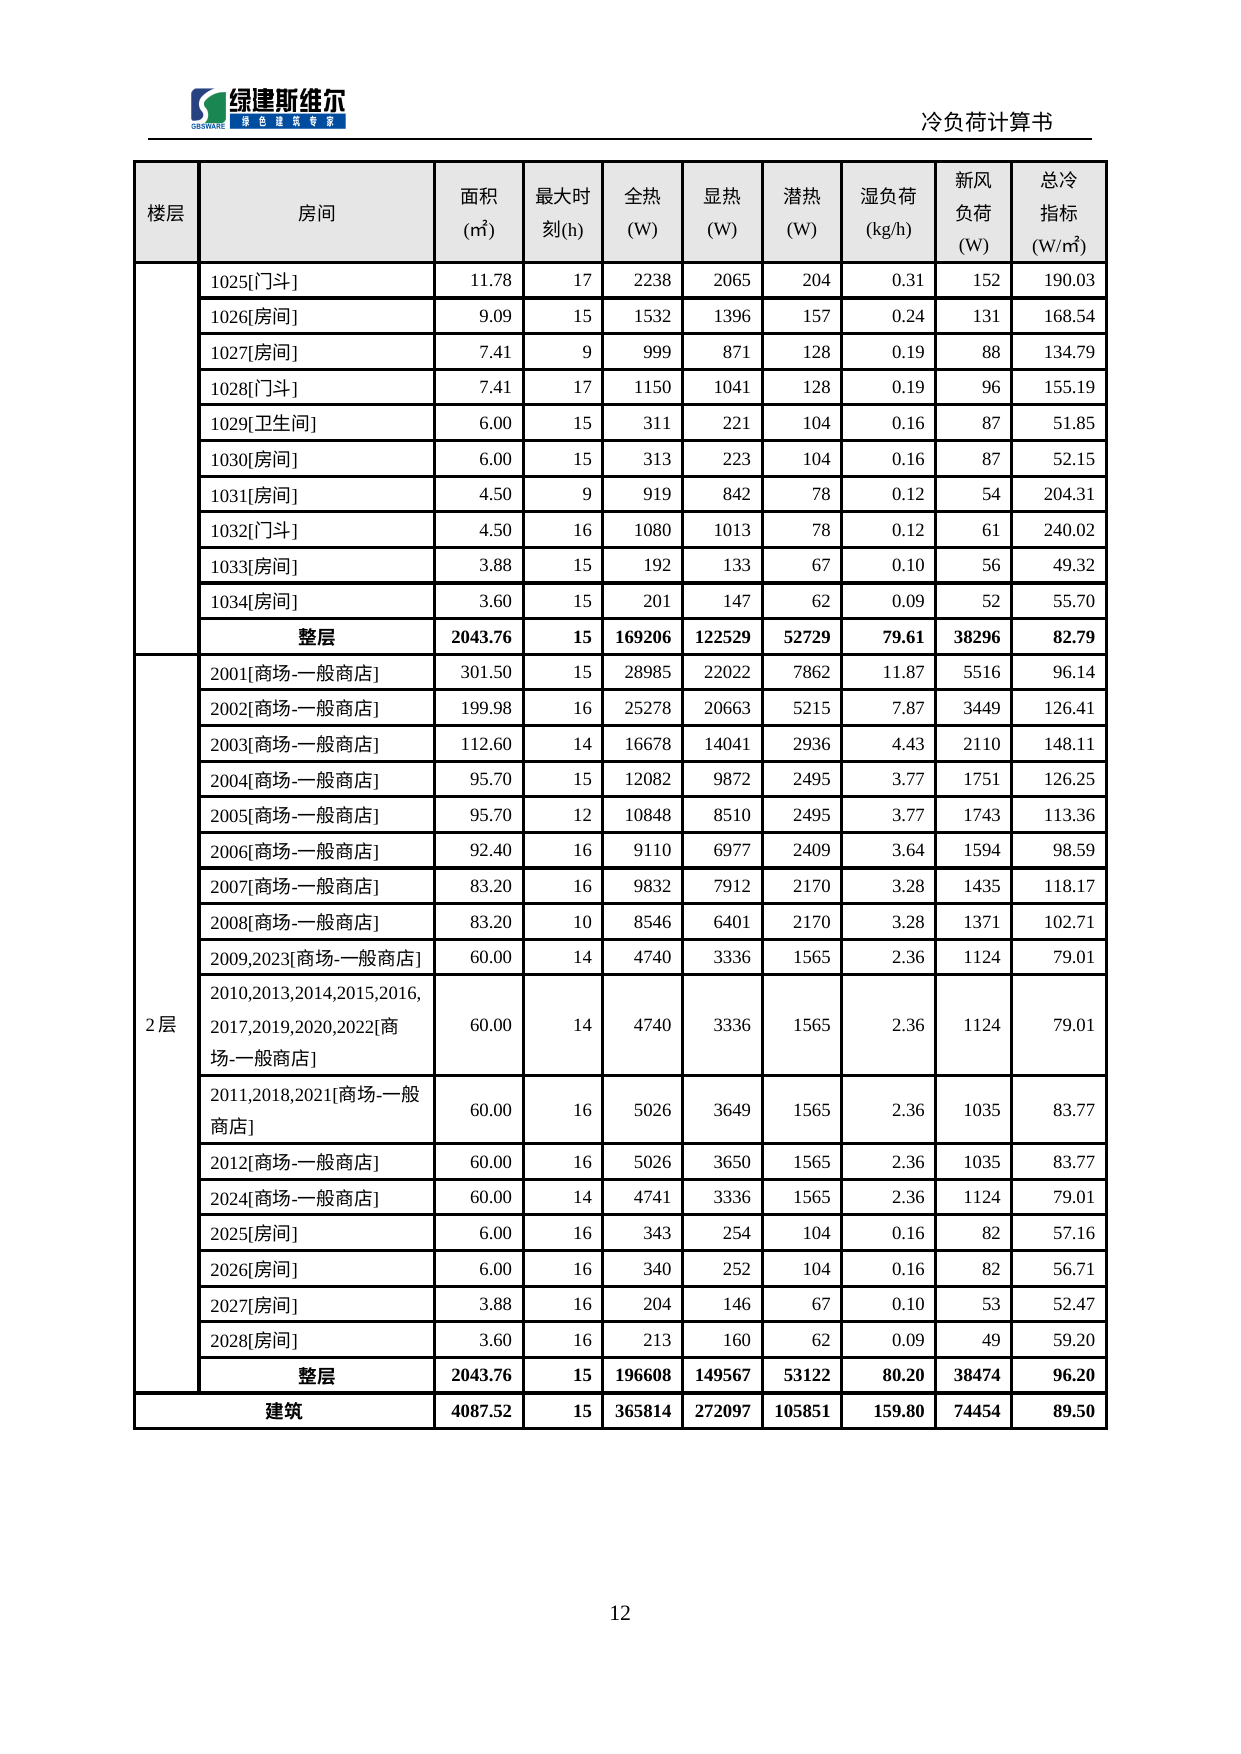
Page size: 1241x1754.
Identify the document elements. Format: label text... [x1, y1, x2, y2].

table_cell 221 [684, 406, 761, 439]
table_cell 52.47 [1013, 1288, 1105, 1320]
table_cell 192 [604, 549, 681, 581]
table_cell 38474 [937, 1359, 1010, 1391]
table_cell 9.09 [436, 300, 522, 332]
table_cell 60.00 [436, 1145, 522, 1178]
table_cell 15 [525, 442, 601, 474]
table_cell 3.88 [436, 1288, 522, 1320]
table_cell 0.31 [843, 264, 934, 296]
table_cell 0.16 [843, 442, 934, 474]
table_cell 96 [937, 371, 1010, 403]
table_cell 113.36 [1013, 798, 1105, 831]
table_cell 1124 [937, 976, 1010, 1074]
table_cell 2004[商场-一般商店] [201, 763, 433, 795]
table_cell 79.01 [1013, 976, 1105, 1074]
table_cell 7.87 [843, 691, 934, 724]
table_cell 2170 [764, 905, 840, 938]
table_cell 1565 [764, 1077, 840, 1142]
table_cell 871 [684, 335, 761, 368]
table_cell 3.77 [843, 763, 934, 795]
table_cell 199.98 [436, 691, 522, 724]
table_cell 78 [764, 478, 840, 510]
table_cell 213 [604, 1323, 681, 1356]
table_cell 12082 [604, 763, 681, 795]
table_cell 53 [937, 1288, 1010, 1320]
table_cell 104 [764, 1216, 840, 1249]
table_cell 0.10 [843, 1288, 934, 1320]
table_cell 313 [604, 442, 681, 474]
table_cell 3336 [684, 1181, 761, 1213]
table_cell 53122 [764, 1359, 840, 1391]
table_cell 4.50 [436, 478, 522, 510]
table_cell 1035 [937, 1145, 1010, 1178]
table_cell 1026[房间] [201, 300, 433, 332]
table_cell 2409 [764, 834, 840, 866]
table_cell 128 [764, 335, 840, 368]
table_cell 14 [525, 1181, 601, 1213]
table_cell 2024[商场-一般商店] [201, 1181, 433, 1213]
picture [187, 88, 347, 130]
table_cell 128 [764, 371, 840, 403]
table_cell 2009,2023[商场-一般商店] [201, 941, 433, 973]
table_cell 82 [937, 1252, 1010, 1284]
table_cell 0.16 [843, 406, 934, 439]
table_cell 2043.76 [436, 1359, 522, 1391]
table_cell 5026 [604, 1077, 681, 1142]
table_cell 6977 [684, 834, 761, 866]
table_cell 4740 [604, 941, 681, 973]
table_cell 96.14 [1013, 656, 1105, 688]
table_cell 80.20 [843, 1359, 934, 1391]
table_cell 134.79 [1013, 335, 1105, 368]
table_cell 272097 [684, 1395, 761, 1427]
table_cell 14 [525, 941, 601, 973]
table_cell 16 [525, 691, 601, 724]
table_cell 56.71 [1013, 1252, 1105, 1284]
table_cell 0.09 [843, 1323, 934, 1356]
table_cell 3650 [684, 1145, 761, 1178]
table_cell 343 [604, 1216, 681, 1249]
table_cell 2008[商场-一般商店] [201, 905, 433, 938]
table_cell 159.80 [843, 1395, 934, 1427]
table_cell 3336 [684, 976, 761, 1074]
table_cell 3.28 [843, 870, 934, 902]
table_cell 52.15 [1013, 442, 1105, 474]
table_cell 建筑 [136, 1395, 433, 1427]
table_cell 2495 [764, 763, 840, 795]
table_cell 1025[门斗] [201, 264, 433, 296]
table_cell 16 [525, 1252, 601, 1284]
table_cell 1030[房间] [201, 442, 433, 474]
table_cell 2238 [604, 264, 681, 296]
table_cell 87 [937, 406, 1010, 439]
table_cell 整层 [201, 620, 433, 653]
table_cell 1751 [937, 763, 1010, 795]
table_cell 98.59 [1013, 834, 1105, 866]
table_cell 105851 [764, 1395, 840, 1427]
table_cell 112.60 [436, 727, 522, 759]
table_cell 95.70 [436, 763, 522, 795]
table_cell 15 [525, 549, 601, 581]
table_cell 83.20 [436, 870, 522, 902]
table_cell 6401 [684, 905, 761, 938]
table_cell 1565 [764, 1181, 840, 1213]
table_cell 10 [525, 905, 601, 938]
table_cell 52 [937, 585, 1010, 617]
table_cell 155.19 [1013, 371, 1105, 403]
table_cell 3336 [684, 941, 761, 973]
table_cell 88 [937, 335, 1010, 368]
table_cell 2026[房间] [201, 1252, 433, 1284]
table_cell 311 [604, 406, 681, 439]
table_cell 38296 [937, 620, 1010, 653]
table_cell 9832 [604, 870, 681, 902]
table_header 面积(㎡) [436, 163, 522, 261]
table_cell 6.00 [436, 406, 522, 439]
table_cell 15 [525, 1395, 601, 1427]
table_cell 1035 [937, 1077, 1010, 1142]
table_cell 2005[商场-一般商店] [201, 798, 433, 831]
table_cell 83.20 [436, 905, 522, 938]
table_cell 7912 [684, 870, 761, 902]
table_cell 28985 [604, 656, 681, 688]
table_cell 15 [525, 1359, 601, 1391]
table_cell 169206 [604, 620, 681, 653]
table_cell 83.77 [1013, 1145, 1105, 1178]
table_cell 14041 [684, 727, 761, 759]
table_cell 9110 [604, 834, 681, 866]
table_cell 61 [937, 513, 1010, 546]
table_cell 190.03 [1013, 264, 1105, 296]
table_cell 2.36 [843, 1181, 934, 1213]
table_cell 2.36 [843, 1077, 934, 1142]
table_cell 49.32 [1013, 549, 1105, 581]
table_cell 9 [525, 335, 601, 368]
table_cell 2层 [136, 656, 197, 1391]
table_cell 82 [937, 1216, 1010, 1249]
table_cell 52729 [764, 620, 840, 653]
table_cell 16 [525, 870, 601, 902]
table_cell 15 [525, 656, 601, 688]
table_cell 1041 [684, 371, 761, 403]
table_cell 6.00 [436, 1252, 522, 1284]
table_cell 365814 [604, 1395, 681, 1427]
table_cell 223 [684, 442, 761, 474]
table_cell 196608 [604, 1359, 681, 1391]
table_cell 1028[门斗] [201, 371, 433, 403]
table_cell 16 [525, 1288, 601, 1320]
table_cell 2010,2013,2014,2015,2016,2017,2019,2020,2022[商场-一般商店] [201, 976, 433, 1074]
table_cell 0.12 [843, 478, 934, 510]
table_cell 168.54 [1013, 300, 1105, 332]
table_cell 15 [525, 406, 601, 439]
table_cell 5516 [937, 656, 1010, 688]
table_cell 14 [525, 727, 601, 759]
table_cell 87 [937, 442, 1010, 474]
table_cell 17 [525, 371, 601, 403]
table_cell 78 [764, 513, 840, 546]
table_cell 16 [525, 1077, 601, 1142]
table_cell 16678 [604, 727, 681, 759]
table_cell 79.01 [1013, 941, 1105, 973]
table_cell 4.43 [843, 727, 934, 759]
table_cell 2.36 [843, 976, 934, 1074]
table_cell 11.87 [843, 656, 934, 688]
table_cell 0.09 [843, 585, 934, 617]
table_cell 0.24 [843, 300, 934, 332]
table_cell 2012[商场-一般商店] [201, 1145, 433, 1178]
table_cell 1565 [764, 1145, 840, 1178]
table_cell 1034[房间] [201, 585, 433, 617]
table_cell 51.85 [1013, 406, 1105, 439]
table_cell 1532 [604, 300, 681, 332]
table_header 湿负荷(kg/h) [843, 163, 934, 261]
table_header 总冷 指标 (W/㎡) [1013, 163, 1105, 261]
table_cell 1080 [604, 513, 681, 546]
table_cell 1033[房间] [201, 549, 433, 581]
table_cell 1371 [937, 905, 1010, 938]
table_cell 1150 [604, 371, 681, 403]
table_cell 15 [525, 763, 601, 795]
table_cell 126.25 [1013, 763, 1105, 795]
table_header 潜热(W) [764, 163, 840, 261]
table_cell 60.00 [436, 941, 522, 973]
table_cell 0.16 [843, 1252, 934, 1284]
table_cell 147 [684, 585, 761, 617]
table_cell 25278 [604, 691, 681, 724]
table_cell 2170 [764, 870, 840, 902]
table_cell 12 [525, 798, 601, 831]
table_cell 59.20 [1013, 1323, 1105, 1356]
table_cell 96.20 [1013, 1359, 1105, 1391]
table_cell 3.60 [436, 585, 522, 617]
table_cell 3.64 [843, 834, 934, 866]
table_cell 2006[商场-一般商店] [201, 834, 433, 866]
table_header 房间 [201, 163, 433, 261]
table_cell 0.19 [843, 335, 934, 368]
table_cell 149567 [684, 1359, 761, 1391]
table_cell 122529 [684, 620, 761, 653]
table_cell 16 [525, 513, 601, 546]
table_cell 0.16 [843, 1216, 934, 1249]
table_header 最大时刻(h) [525, 163, 601, 261]
table_cell 6.00 [436, 1216, 522, 1249]
table_cell 2011,2018,2021[商场-一般商店] [201, 1077, 433, 1142]
table_cell 1027[房间] [201, 335, 433, 368]
table_cell 4087.52 [436, 1395, 522, 1427]
table_cell 22022 [684, 656, 761, 688]
table_cell 2027[房间] [201, 1288, 433, 1320]
table_cell 2936 [764, 727, 840, 759]
table_cell 15 [525, 300, 601, 332]
table_cell 146 [684, 1288, 761, 1320]
table_cell 54 [937, 478, 1010, 510]
table_cell 16 [525, 1216, 601, 1249]
table_cell 201 [604, 585, 681, 617]
table_cell 1029[卫生间] [201, 406, 433, 439]
table_cell 0.12 [843, 513, 934, 546]
table_cell 7862 [764, 656, 840, 688]
table_cell 2065 [684, 264, 761, 296]
table_cell 3449 [937, 691, 1010, 724]
table_cell 102.71 [1013, 905, 1105, 938]
table_cell 152 [937, 264, 1010, 296]
table_cell 1565 [764, 976, 840, 1074]
table_cell 131 [937, 300, 1010, 332]
table_cell 10848 [604, 798, 681, 831]
table_cell 104 [764, 1252, 840, 1284]
table_cell 57.16 [1013, 1216, 1105, 1249]
table_cell 4741 [604, 1181, 681, 1213]
table_cell 148.11 [1013, 727, 1105, 759]
table_cell 60.00 [436, 1077, 522, 1142]
table_cell 1013 [684, 513, 761, 546]
table_cell 157 [764, 300, 840, 332]
table_cell 67 [764, 1288, 840, 1320]
table_cell 1565 [764, 941, 840, 973]
table_cell 204 [764, 264, 840, 296]
table_cell 83.77 [1013, 1077, 1105, 1142]
table_cell 254 [684, 1216, 761, 1249]
table_cell 62 [764, 585, 840, 617]
table_cell 67 [764, 549, 840, 581]
table_cell 104 [764, 442, 840, 474]
table_cell 1124 [937, 1181, 1010, 1213]
table_cell 104 [764, 406, 840, 439]
table_cell 3.60 [436, 1323, 522, 1356]
table_cell 95.70 [436, 798, 522, 831]
table_cell 1594 [937, 834, 1010, 866]
table_cell 0.10 [843, 549, 934, 581]
table_cell 16 [525, 1323, 601, 1356]
table_cell 9 [525, 478, 601, 510]
table_cell 5026 [604, 1145, 681, 1178]
table_cell 5215 [764, 691, 840, 724]
table_cell 126.41 [1013, 691, 1105, 724]
table_cell 6.00 [436, 442, 522, 474]
table_cell 17 [525, 264, 601, 296]
table_cell 1435 [937, 870, 1010, 902]
table_cell 118.17 [1013, 870, 1105, 902]
table_cell 919 [604, 478, 681, 510]
table_cell 3.77 [843, 798, 934, 831]
table_cell 240.02 [1013, 513, 1105, 546]
table_cell 74454 [937, 1395, 1010, 1427]
table_cell 2.36 [843, 941, 934, 973]
table_cell 204 [604, 1288, 681, 1320]
table_cell 62 [764, 1323, 840, 1356]
table_cell 1031[房间] [201, 478, 433, 510]
table_cell 3.88 [436, 549, 522, 581]
table_cell 60.00 [436, 1181, 522, 1213]
table_cell 整层 [201, 1359, 433, 1391]
table_cell 2007[商场-一般商店] [201, 870, 433, 902]
table_cell 0.19 [843, 371, 934, 403]
table_cell 15 [525, 585, 601, 617]
table_cell 55.70 [1013, 585, 1105, 617]
table_cell 3649 [684, 1077, 761, 1142]
table_cell 8510 [684, 798, 761, 831]
table_cell 56 [937, 549, 1010, 581]
table_cell 3.28 [843, 905, 934, 938]
table_cell 89.50 [1013, 1395, 1105, 1427]
table_cell 11.78 [436, 264, 522, 296]
table_cell 4.50 [436, 513, 522, 546]
table_cell 2025[房间] [201, 1216, 433, 1249]
table_cell 92.40 [436, 834, 522, 866]
table_cell 2028[房间] [201, 1323, 433, 1356]
table_cell 842 [684, 478, 761, 510]
table_cell 8546 [604, 905, 681, 938]
table_cell 82.79 [1013, 620, 1105, 653]
table_cell 999 [604, 335, 681, 368]
table_cell 7.41 [436, 335, 522, 368]
table_cell 9872 [684, 763, 761, 795]
table_cell 49 [937, 1323, 1010, 1356]
table_cell 1124 [937, 941, 1010, 973]
table_cell 252 [684, 1252, 761, 1284]
table_cell 4740 [604, 976, 681, 1074]
table_header 显热(W) [684, 163, 761, 261]
table_cell 2001[商场-一般商店] [201, 656, 433, 688]
table_header 楼层 [136, 163, 197, 261]
table_cell 133 [684, 549, 761, 581]
table_cell 1396 [684, 300, 761, 332]
table_cell 16 [525, 834, 601, 866]
table_cell 204.31 [1013, 478, 1105, 510]
table_cell 14 [525, 976, 601, 1074]
table_cell 2110 [937, 727, 1010, 759]
table_cell 2.36 [843, 1145, 934, 1178]
table_cell 340 [604, 1252, 681, 1284]
table_header 全热(W) [604, 163, 681, 261]
table_cell 2043.76 [436, 620, 522, 653]
table_cell 7.41 [436, 371, 522, 403]
table_cell 301.50 [436, 656, 522, 688]
table_cell 60.00 [436, 976, 522, 1074]
table_cell 79.01 [1013, 1181, 1105, 1213]
table_cell 15 [525, 620, 601, 653]
table_cell 16 [525, 1145, 601, 1178]
table_cell 1743 [937, 798, 1010, 831]
table_cell 2495 [764, 798, 840, 831]
table_cell 1032[门斗] [201, 513, 433, 546]
table_cell 2003[商场-一般商店] [201, 727, 433, 759]
table_cell 20663 [684, 691, 761, 724]
table_cell 2002[商场-一般商店] [201, 691, 433, 724]
table_cell 160 [684, 1323, 761, 1356]
table_cell 79.61 [843, 620, 934, 653]
table_header 新风负荷(W) [937, 163, 1010, 261]
